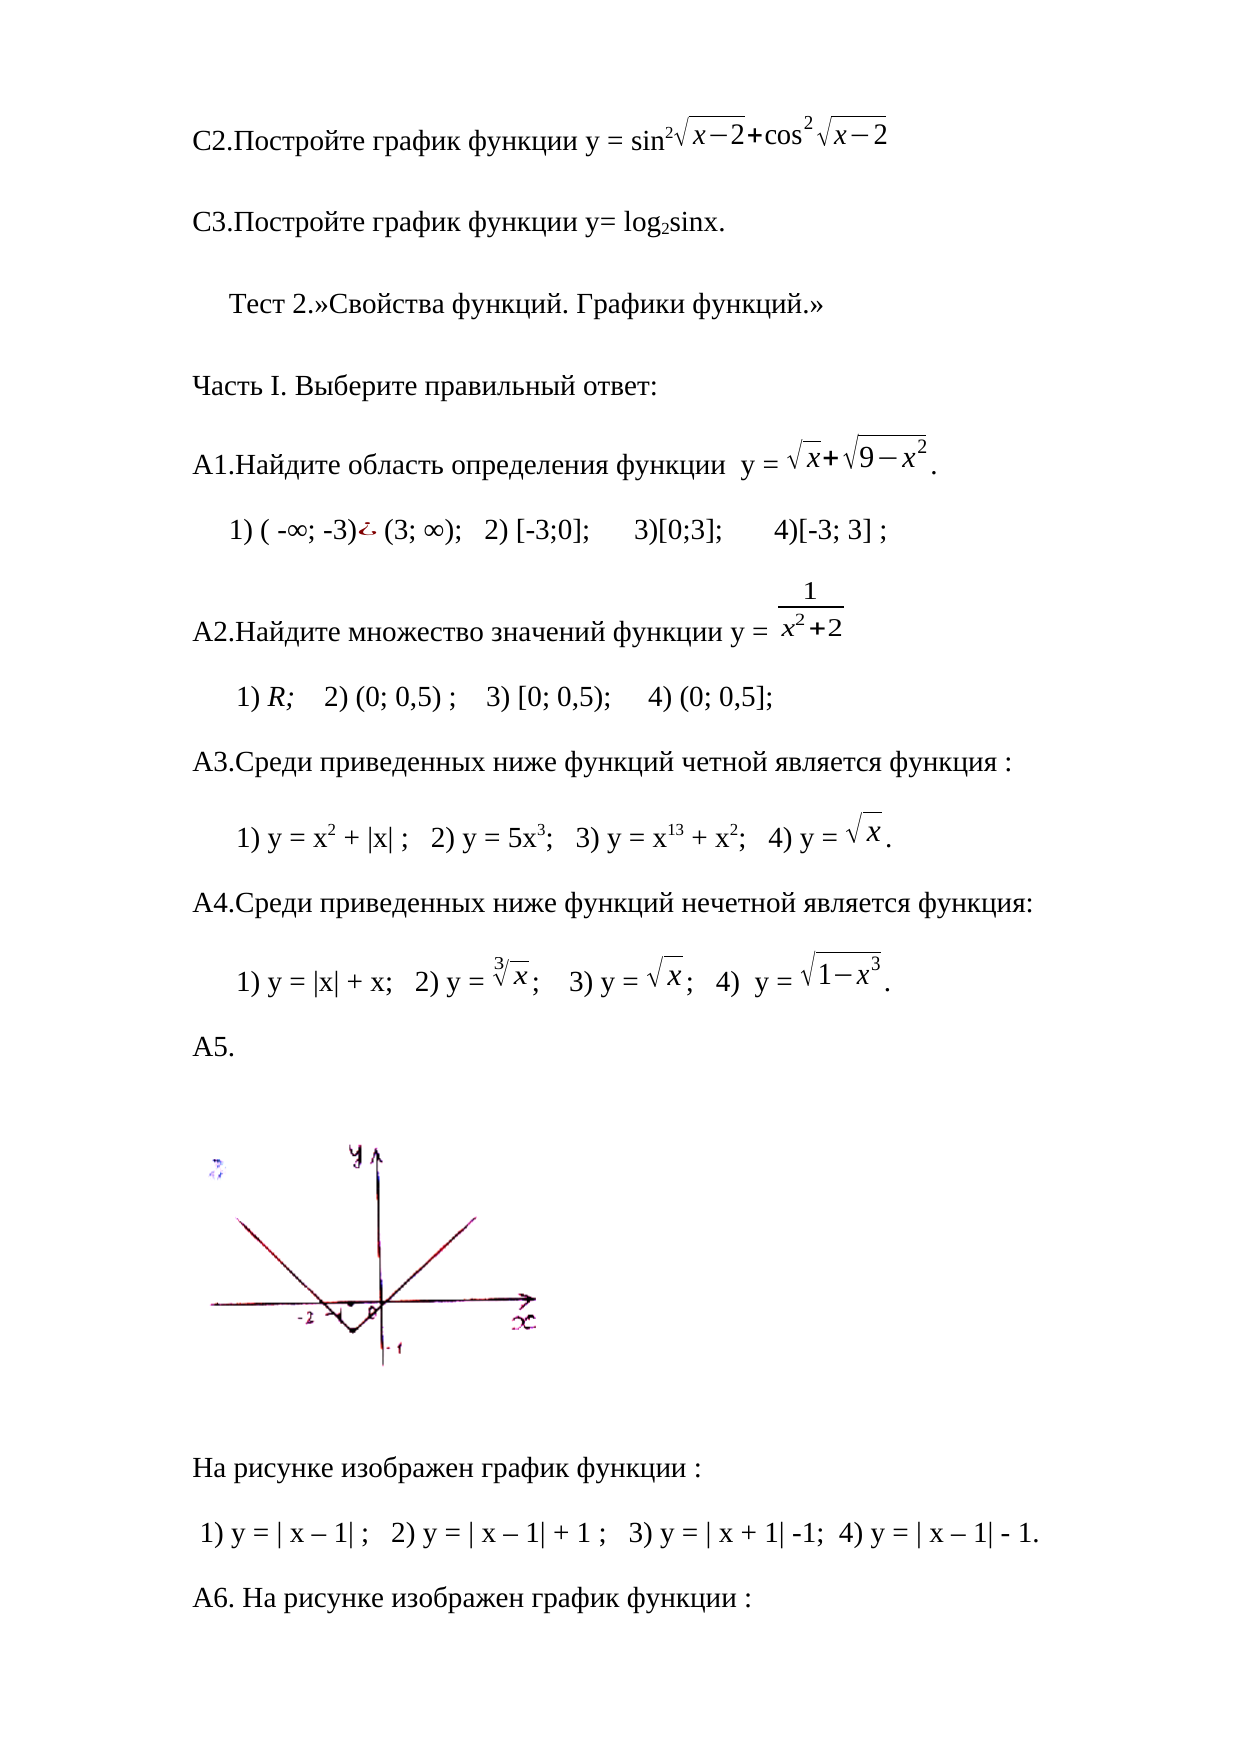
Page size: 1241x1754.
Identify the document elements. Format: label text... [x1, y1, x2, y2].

text На рисунке изображен график функции : [192, 1451, 1181, 1484]
text А1.Найдите область определения функции у = . [192, 433, 1181, 481]
text C3.Постройте график функции у= log2sinx. [192, 204, 1181, 238]
text 1) ( -∞; -3)(3; ∞); 2) [-3;0]; 3)[0;3]; 4)[-3; 3] ; [192, 512, 1181, 546]
text А6. На рисунке изображен график функции : [192, 1581, 1181, 1614]
text А4.Среди приведенных ниже функций нечетной является функция: [192, 885, 1181, 918]
text 1) у = |х| + х; 2) у = ; 3) у = ; 4) у = . [192, 950, 1181, 998]
text С2.Постройте график функции у = sin2 [192, 112, 1181, 156]
text А3.Среди приведенных ниже функций четной является функция : [192, 744, 1181, 778]
text 1) у = х2 + |х| ; 2) у = 5х3; 3) у = х13 + х2; 4) у = . [192, 809, 1181, 853]
picture [199, 1094, 575, 1420]
text 1) у = | х – 1| ; 2) у = | х – 1| + 1 ; 3) у = | х + 1| -1; 4) у = | х – 1| - 1. [192, 1516, 1181, 1549]
text Часть I. Выберите правильный ответ: [192, 368, 1181, 401]
text А2.Найдите множество значений функции у = [192, 577, 1181, 648]
text 1) R; 2) (0; 0,5) ; 3) [0; 0,5); 4) (0; 0,5]; [192, 679, 1181, 713]
text А5. [192, 1029, 1181, 1063]
text Тест 2.»Свойства функций. Графики функций.» [192, 286, 1181, 320]
